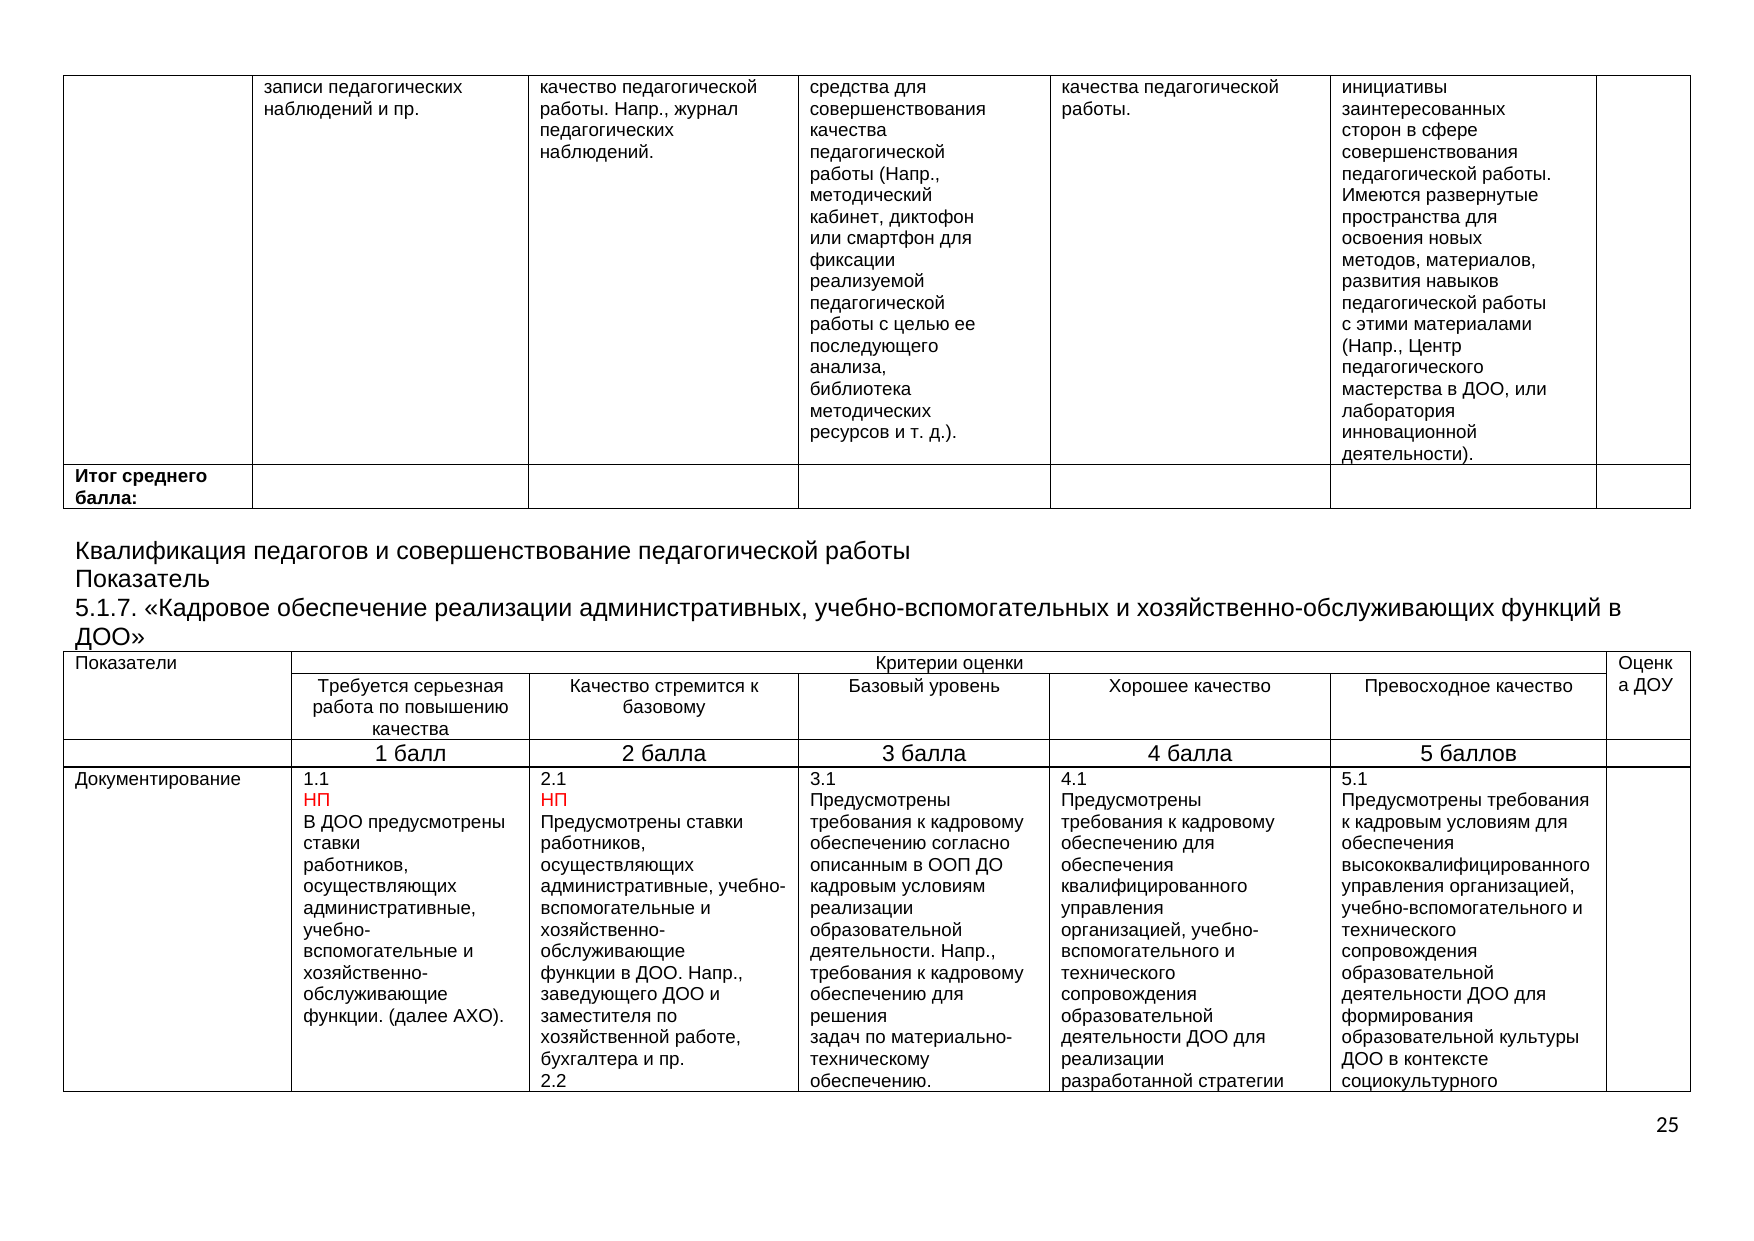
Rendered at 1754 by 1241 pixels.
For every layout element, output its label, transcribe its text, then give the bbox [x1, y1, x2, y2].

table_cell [1050, 768, 1330, 1091]
table_cell 1 балл [292, 740, 529, 766]
table_cell [1597, 76, 1690, 464]
table_cell [253, 465, 528, 508]
text Показатель [75, 564, 1679, 593]
table_cell Качество стремится к базовому [530, 674, 798, 739]
table_header Критерии оценки [292, 652, 1606, 673]
table_cell [1331, 465, 1596, 508]
table_cell 3 балла [799, 740, 1049, 766]
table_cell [253, 76, 528, 464]
table_cell [1597, 465, 1690, 508]
table_cell Хорошее качество [1050, 674, 1330, 739]
text 5.1.7. «Кадровое обеспечение реализации административных, учебно-вспомогательных и хозяйственно-обслуживающих функций в ДОО» [75, 593, 1679, 651]
table_cell [1607, 740, 1690, 766]
table_cell [529, 465, 798, 508]
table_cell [1331, 76, 1596, 464]
table_cell Базовый уровень [799, 674, 1049, 739]
table_cell [799, 465, 1050, 508]
table_cell [64, 740, 291, 766]
text Квалификация педагогов и совершенствование педагогической работы [75, 536, 1679, 564]
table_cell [799, 76, 1050, 464]
table_header Показатели [64, 652, 291, 739]
table_cell Документирование [64, 768, 291, 1091]
table_cell Итог среднего балла: [64, 465, 252, 508]
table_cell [1051, 76, 1330, 464]
table_cell Требуется серьезная работа по повышению качества [292, 674, 529, 739]
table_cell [1331, 768, 1606, 1091]
table_cell [1607, 768, 1690, 1091]
table_cell Превосходное качество [1331, 674, 1606, 739]
table_cell [1051, 465, 1330, 508]
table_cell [529, 76, 798, 464]
table_cell 5 баллов [1331, 740, 1606, 766]
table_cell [530, 768, 798, 1091]
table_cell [292, 768, 529, 1091]
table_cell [799, 768, 1049, 1091]
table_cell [64, 76, 252, 464]
table_cell 4 балла [1050, 740, 1330, 766]
table_header Оценка ДОУ [1607, 652, 1690, 739]
table_cell 2 балла [530, 740, 798, 766]
